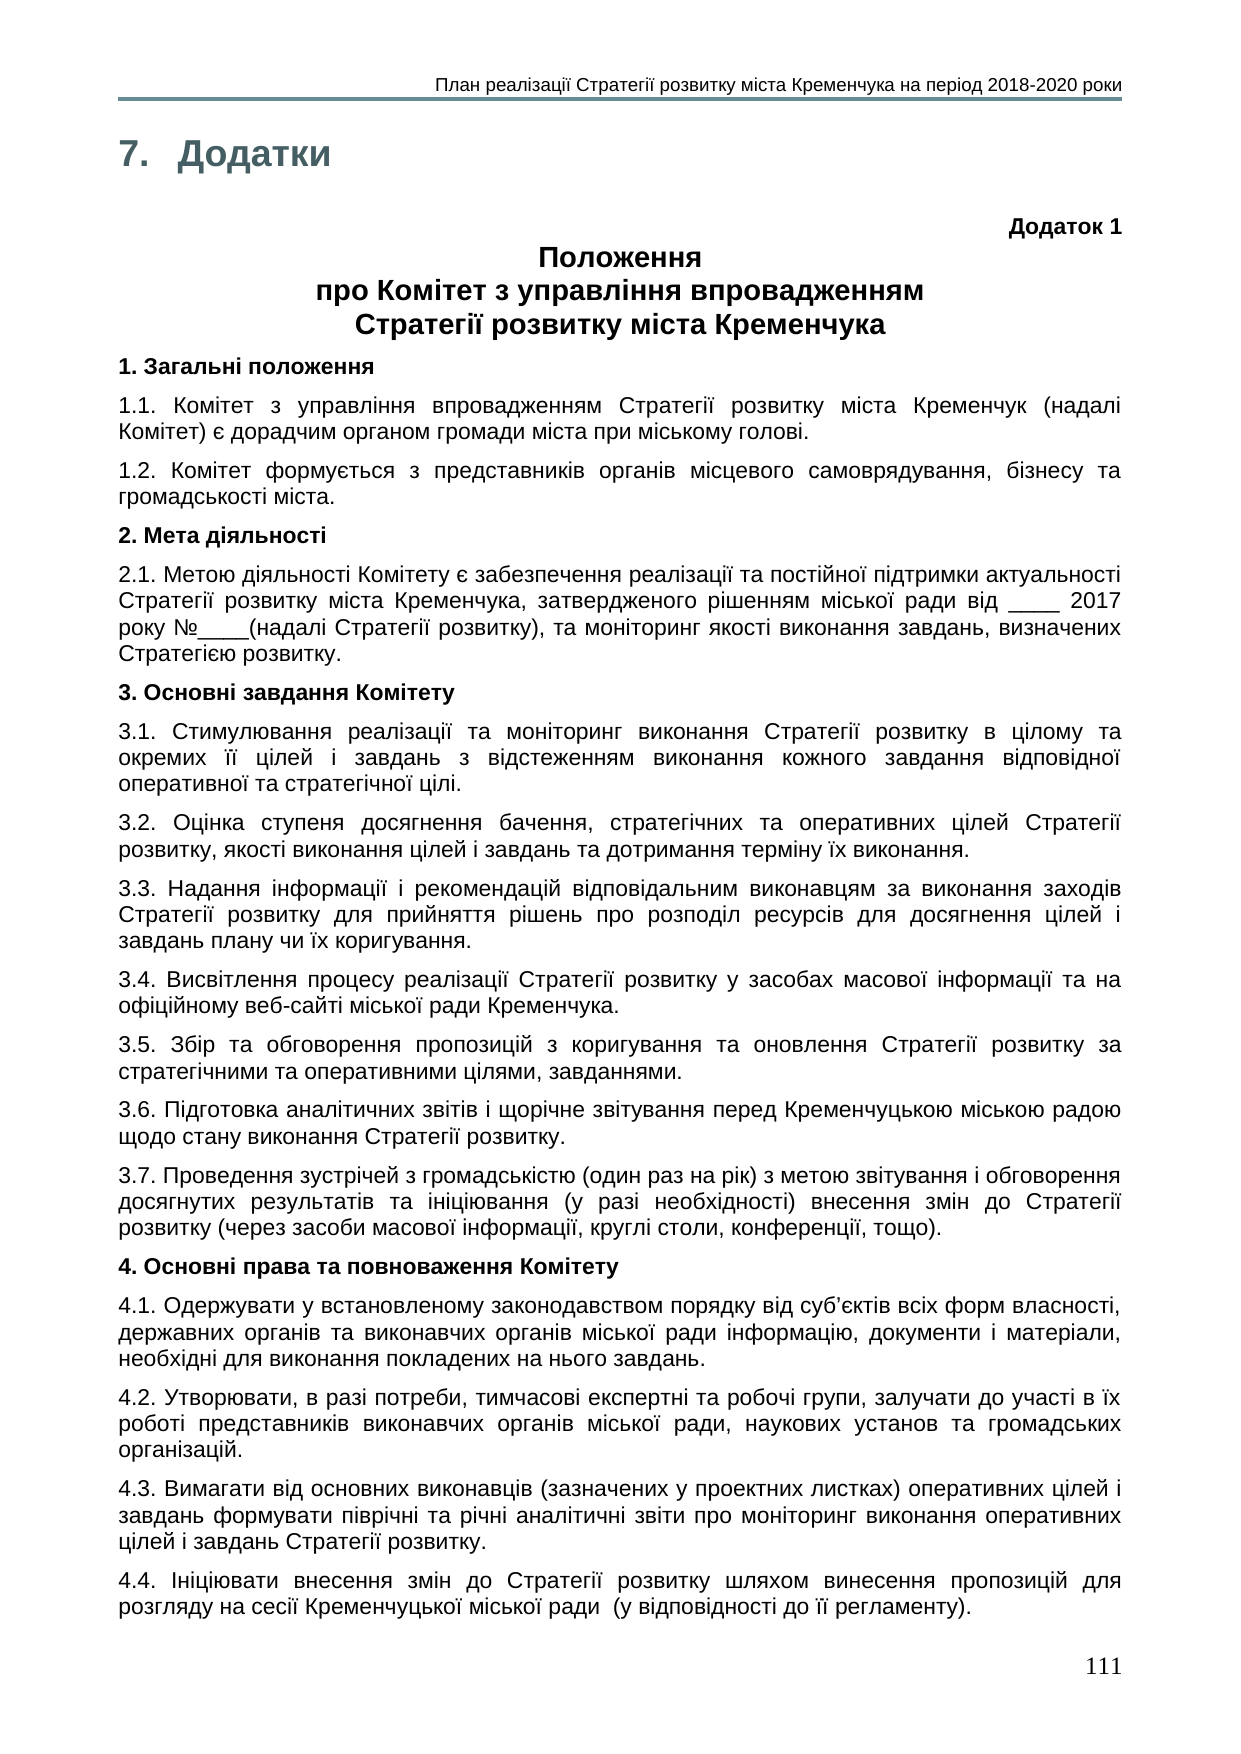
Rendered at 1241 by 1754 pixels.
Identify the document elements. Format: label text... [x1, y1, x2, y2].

text 1.2. Комітет формується з представників органів місцевого самоврядування, бізнесу та громадськості міста. [118, 457, 1122, 509]
text 3.4. Висвітлення процесу реалізації Стратегії розвитку у засобах масової інформації та на офіційному веб-сайті міської ради Кременчука. [118, 966, 1122, 1019]
text 4.4. Ініціювати внесення змін до Стратегії розвитку шляхом винесення пропозицій для розгляду на сесії Кременчуцької міської ради (у відповідності до її регламенту). [118, 1567, 1122, 1619]
text Додаток 1 [118, 213, 1122, 240]
text Положення [118, 240, 1122, 273]
subtitle Додатки [118, 131, 1122, 174]
text 3.1. Стимулювання реалізації та моніторинг виконання Стратегії розвитку в цілому та окремих її цілей і завдань з відстеженням виконання кожного завдання відповідної оперативної та стратегічної цілі. [118, 718, 1122, 797]
text 3.7. Проведення зустрічей з громадськістю (один раз на рік) з метою звітування і обговорення досягнутих результатів та ініціювання (у разі необхідності) внесення змін до Стратегії розвитку (через засоби масової інформації, круглі столи, конференції, тощо). [118, 1162, 1122, 1241]
text 4.1. Одержувати у встановленому законодавством порядку від суб’єктів всіх форм власності, державних органів та виконавчих органів міської ради інформацію, документи і матеріали, необхідні для виконання покладених на нього завдань. [118, 1292, 1122, 1371]
text 3.6. Підготовка аналітичних звітів і щорічне звітування перед Кременчуцькою міською радою щодо стану виконання Стратегії розвитку. [118, 1096, 1122, 1149]
text 3.2. Оцінка ступеня досягнення бачення, стратегічних та оперативних цілей Стратегії розвитку, якості виконання цілей і завдань та дотримання терміну їх виконання. [118, 809, 1122, 862]
text 2. Мета діяльності [118, 522, 1122, 548]
text 4. Основні права та повноваження Комітету [118, 1253, 1122, 1279]
text 2.1. Метою діяльності Комітету є забезпечення реалізації та постійної підтримки актуальності Стратегії розвитку міста Кременчука, затвердженого рішенням міської ради від ____ 2017 року №____(надалі Стратегії розвитку), та моніторинг якості виконання завдань, визначених Стратегією розвитку. [118, 561, 1122, 666]
text 3.5. Збір та обговорення пропозицій з коригування та оновлення Стратегії розвитку за стратегічними та оперативними цілями, завданнями. [118, 1031, 1122, 1084]
text 4.3. Вимагати від основних виконавців (зазначених у проектних листках) оперативних цілей і завдань формувати піврічні та річні аналітичні звіти про моніторинг виконання оперативних цілей і завдань Стратегії розвитку. [118, 1475, 1122, 1554]
text 4.2. Утворювати, в разі потреби, тимчасові експертні та робочі групи, залучати до участі в їх роботі представників виконавчих органів міської ради, наукових установ та громадських організацій. [118, 1384, 1122, 1463]
text 1. Загальні положення [118, 353, 1122, 379]
text Стратегії розвитку міста Кременчука [118, 307, 1122, 340]
text 3. Основні завдання Комітету [118, 679, 1122, 705]
text про Комітет з управління впровадженням [118, 273, 1122, 307]
text 3.3. Надання інформації і рекомендацій відповідальним виконавцям за виконання заходів Стратегії розвитку для прийняття рішень про розподіл ресурсів для досягнення цілей і завдань плану чи їх коригування. [118, 874, 1122, 953]
text 1.1. Комітет з управління впровадженням Стратегії розвитку міста Кременчук (надалі Комітет) є дорадчим органом громади міста при міському голові. [118, 392, 1122, 444]
